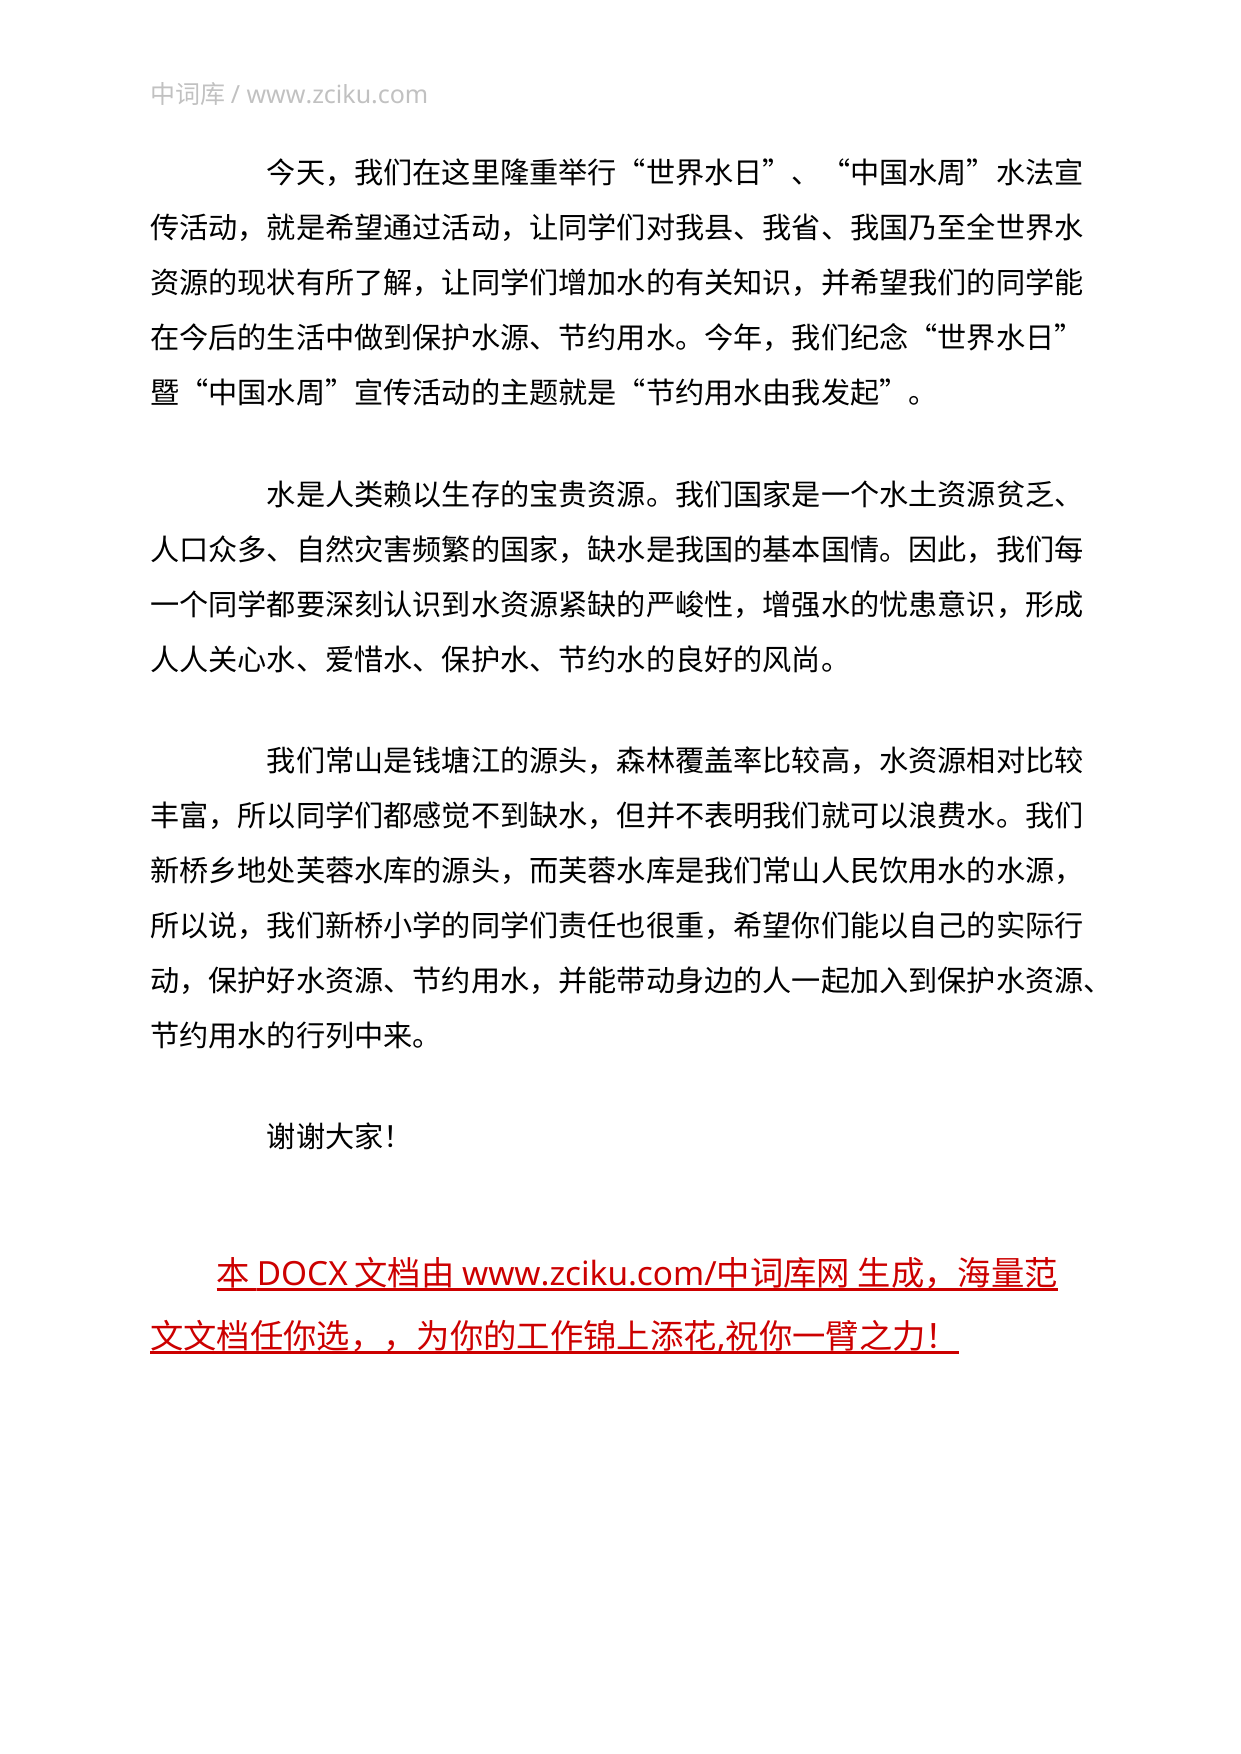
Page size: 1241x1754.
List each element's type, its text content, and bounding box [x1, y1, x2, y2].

text 我们常山是钱塘江的源头，森林覆盖率比较高，水资源相对比较丰富，所以同学们都感觉不到缺水，但并不表明我们就可以浪费水。我们新桥乡地处芙蓉水库的源头，而芙蓉水库是我们常山人民饮用水的水源，所以说，我们新桥小学的同学们责任也很重，希望你们能以自己的实际行动，保护好水资源、节约用水，并能带动身边的人一起加入到保护水资源、节约用水的行列中来。 [150, 738, 1090, 1054]
text 本DOCX文档由 www.zciku.com/中词库网 生成，海量范文文档任你选，，为你的工作锦上添花,祝你一臂之力！ [150, 1247, 1090, 1358]
text 今天，我们在这里隆重举行“世界水日”、“中国水周”水法宣传活动，就是希望通过活动，让同学们对我县、我省、我国乃至全世界水资源的现状有所了解，让同学们增加水的有关知识，并希望我们的同学能在今后的生活中做到保护水源、节约用水。今年，我们纪念“世界水日”暨“中国水周”宣传活动的主题就是“节约用水由我发起”。 [150, 150, 1090, 412]
text 水是人类赖以生存的宝贵资源。我们国家是一个水土资源贫乏、人口众多、自然灾害频繁的国家，缺水是我国的基本国情。因此，我们每一个同学都要深刻认识到水资源紧缺的严峻性，增强水的忧患意识，形成人人关心水、爱惜水、保护水、节约水的良好的风尚。 [150, 471, 1090, 678]
text 谢谢大家！ [150, 1114, 1090, 1156]
